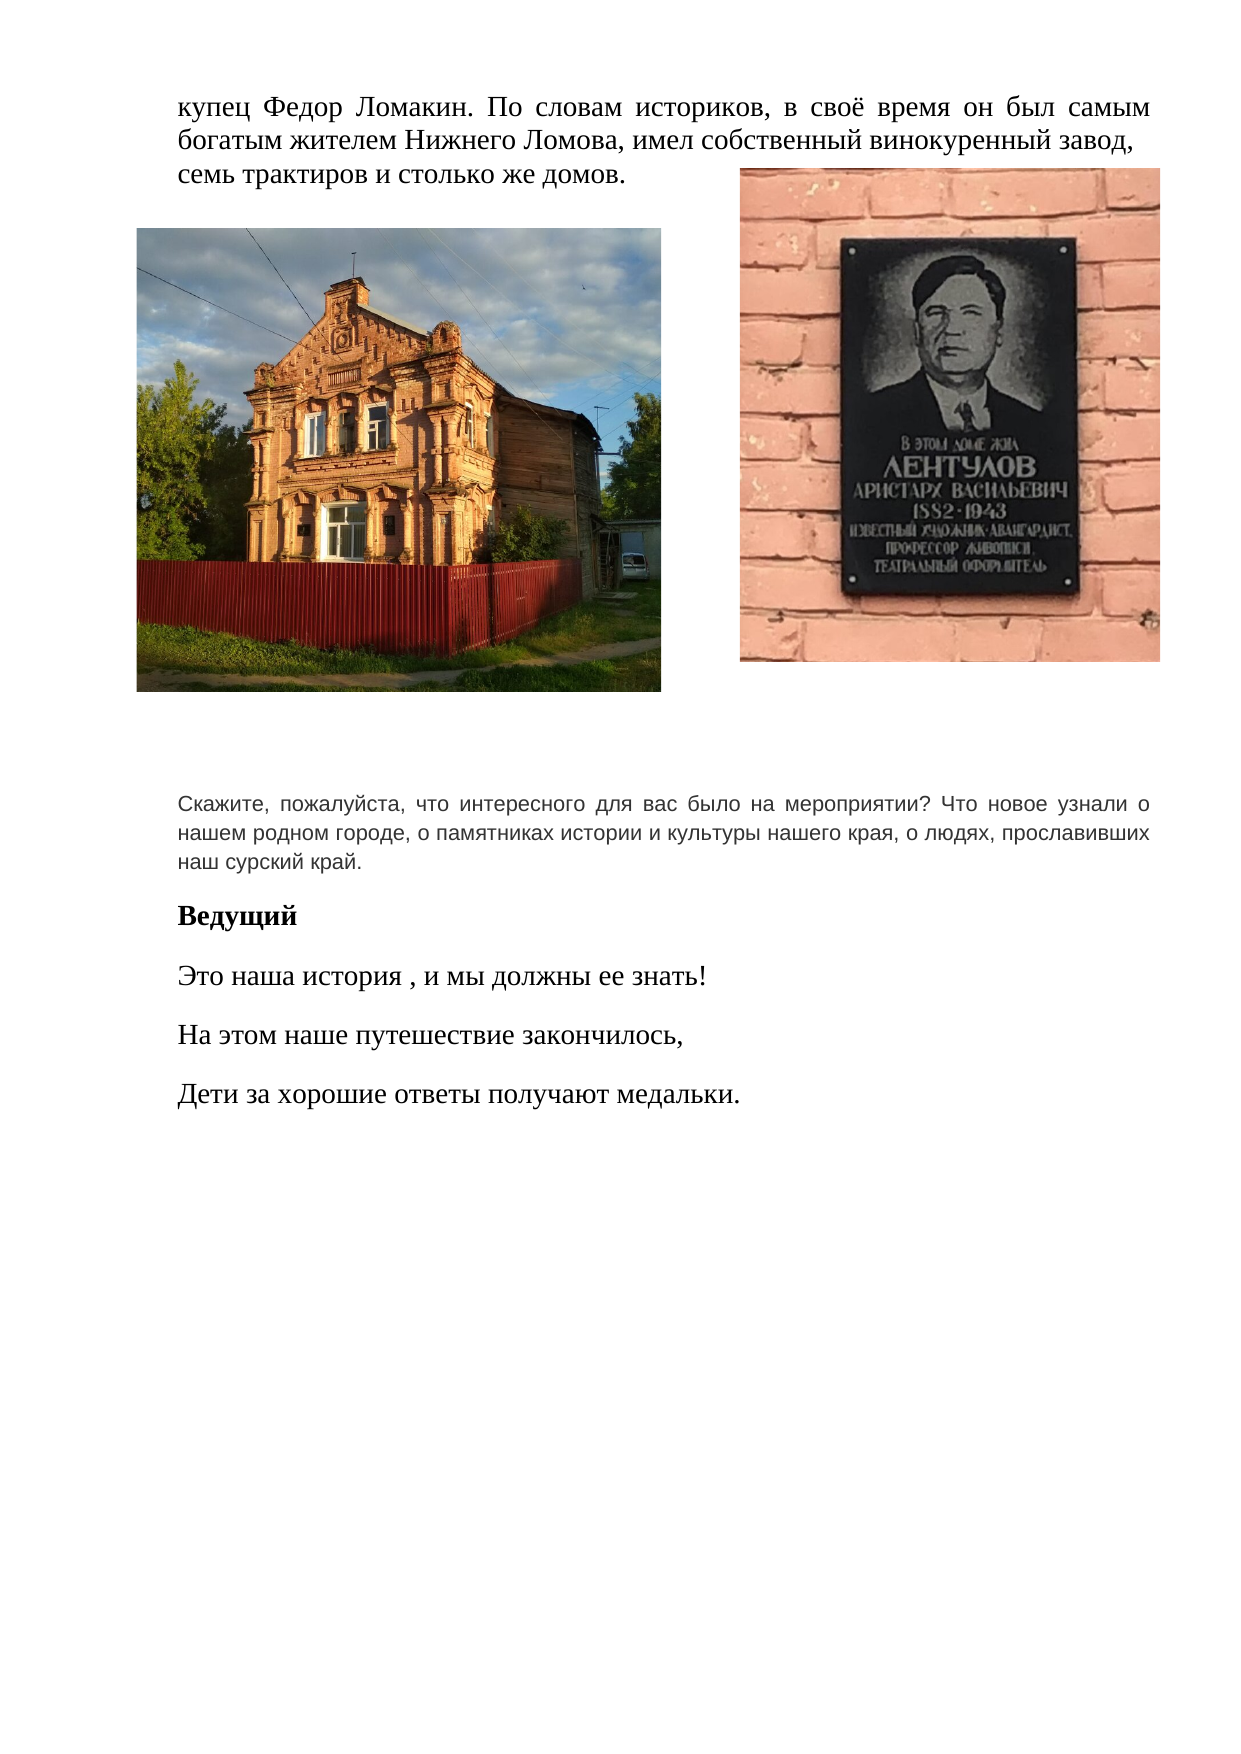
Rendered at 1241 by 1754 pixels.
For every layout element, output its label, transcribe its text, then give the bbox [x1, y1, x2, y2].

text Это наша история , и мы должны ее знать! [177, 958, 1152, 991]
text Ведущий [177, 898, 1152, 932]
picture [738, 168, 1160, 660]
text На этом наше путешествие закончилось, [177, 1017, 1152, 1051]
text семь трактиров и столько же домов. [177, 156, 1152, 189]
text Скажите, пожалуйста, что интересного для вас было на мероприятии? Что новое узнали о нашем родном городе, о памятниках истории и культуры нашего края, о людях, прославивших наш сурский край. [177, 791, 1152, 874]
picture [136, 228, 661, 691]
text Дети за хорошие ответы получают медальки. [177, 1077, 1152, 1110]
text купец Федор Ломакин. По словам историков, в своё время он был самым богатым жителем Нижнего Ломова, имел собственный винокуренный завод, [177, 89, 1152, 156]
